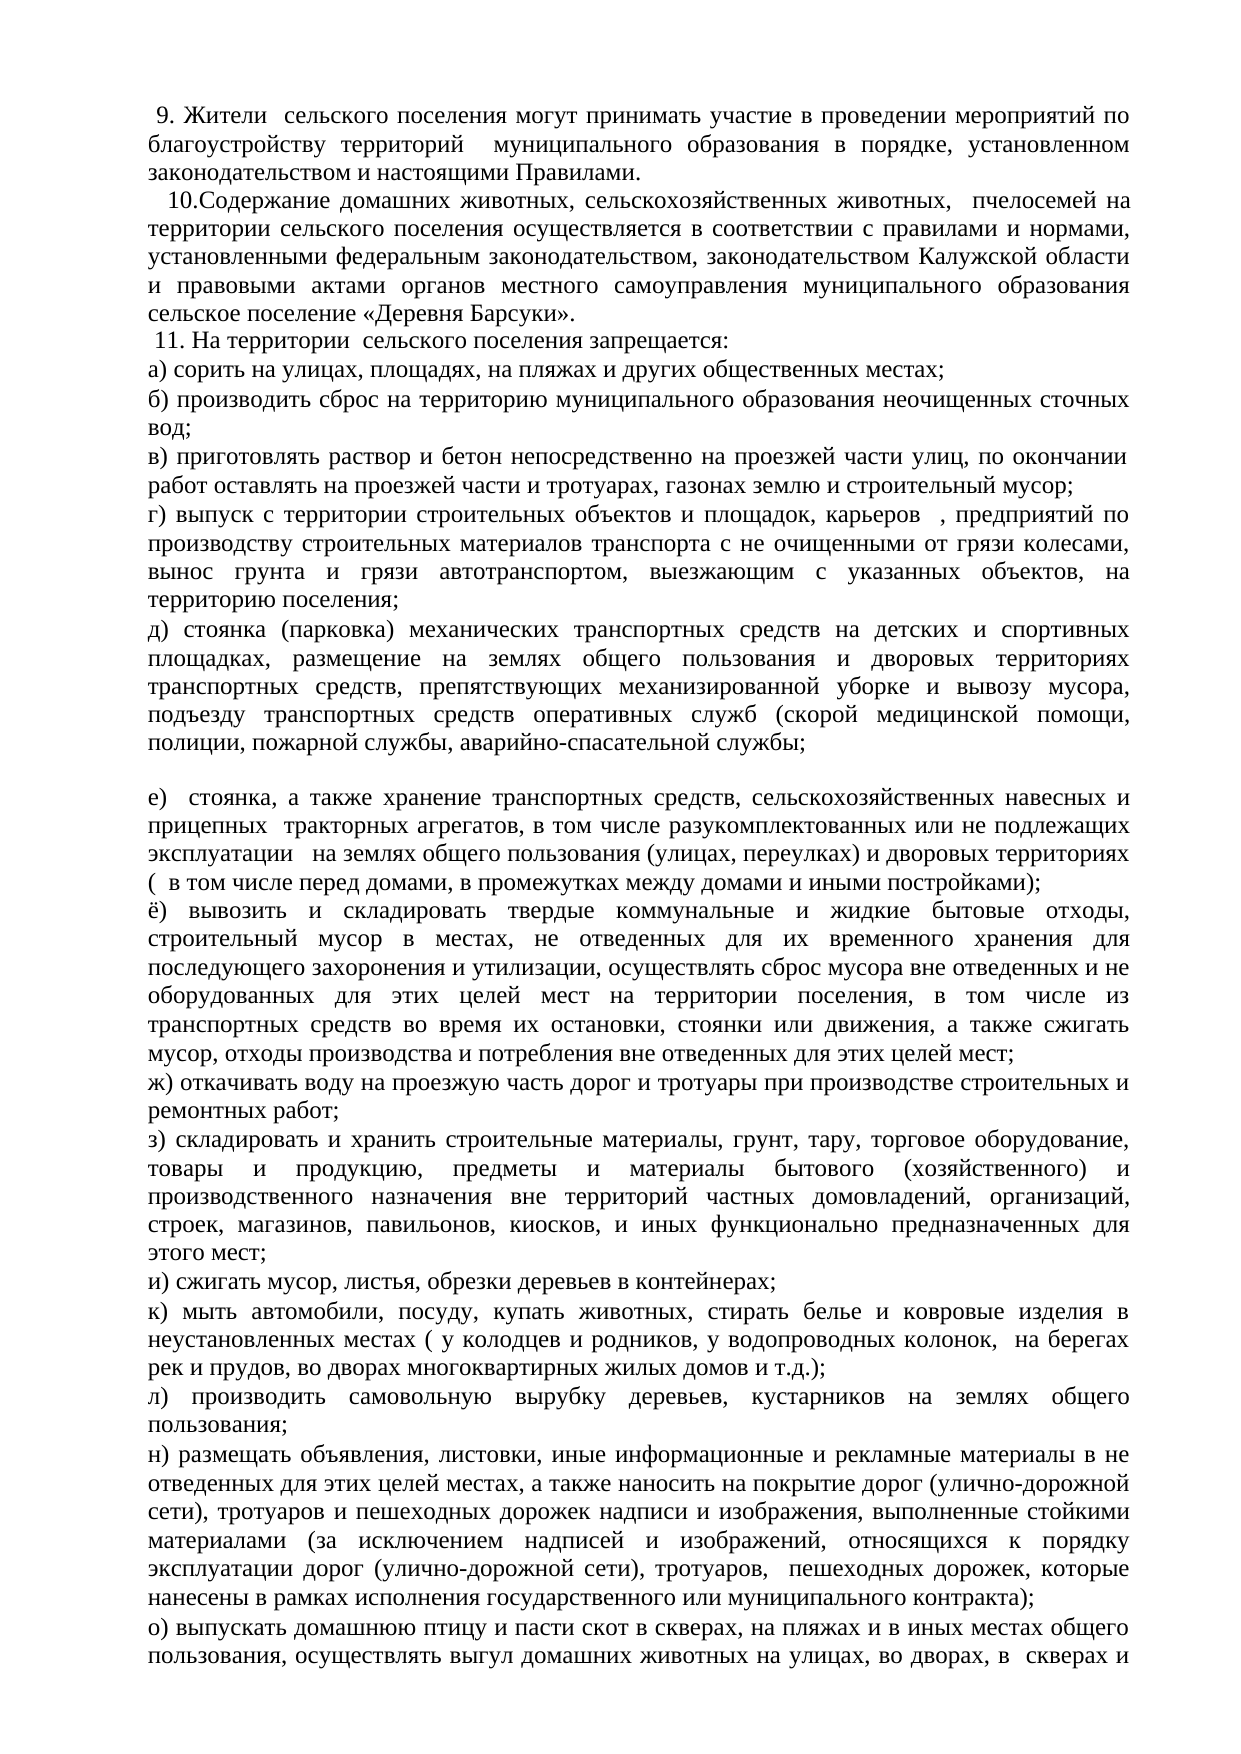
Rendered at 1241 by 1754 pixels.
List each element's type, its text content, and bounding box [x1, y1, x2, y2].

text н) размещать объявления, листовки, иные информационные и рекламные материалы в не отведенных для этих целей местах, а также наносить на покрытие дорог (улично-дорожной сети), тротуаров и пешеходных дорожек надписи и изображения, выполненные стойкими материалами (за исключением надписей и изображений, относящихся к порядку эксплуатации дорог (улично-дорожной сети), тротуаров, пешеходных дорожек, которые нанесены в рамках исполнения государственного или муниципального контракта); [148, 1439, 1131, 1611]
text в) приготовлять раствор и бетон непосредственно на проезжей части улиц, по окончании работ оставлять на проезжей части и тротуарах, газонах землю и строительный мусор; [148, 442, 1129, 499]
text к) мыть автомобили, посуду, купать животных, стирать белье и ковровые изделия в неустановленных местах ( у колодцев и родников, у водопроводных колонок, на берегах рек и прудов, во дворах многоквартирных жилых домов и т.д.); [148, 1297, 1131, 1381]
text е) стоянка, а также хранение транспортных средств, сельскохозяйственных навесных и прицепных тракторных агрегатов, в том числе разукомплектованных или не подлежащих эксплуатации на землях общего пользования (улицах, переулках) и дворовых территориях ( в том числе перед домами, в промежутках между домами и иными постройками); [148, 782, 1131, 895]
text г) выпуск с территории строительных объектов и площадок, карьеров , предприятий по производству строительных материалов транспорта с не очищенными от грязи колесами, вынос грунта и грязи автотранспортом, выезжающим с указанных объектов, на территорию поселения; [148, 500, 1131, 613]
list 9. Жители сельского поселения могут принимать участие в проведении мероприятий по благоустройству территорий муниципального образования в порядке, установленном законодательством и настоящими Правилами. [148, 101, 1131, 186]
list 11. На территории сельского поселения запрещается: [148, 327, 1131, 354]
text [148, 1613, 1131, 1669]
text л) производить самовольную вырубку деревьев, кустарников на землях общего пользования; [148, 1381, 1131, 1438]
text ё) вывозить и складировать твердые коммунальные и жидкие бытовые отходы, строительный мусор в местах, не отведенных для их временного хранения для последующего захоронения и утилизации, осуществлять сброс мусора вне отведенных и не оборудованных для этих целей мест на территории поселения, в том числе из транспортных средств во время их остановки, стоянки или движения, а также сжигать мусор, отходы производства и потребления вне отведенных для этих целей мест; [148, 895, 1131, 1066]
list 10.Содержание домашних животных, сельскохозяйственных животных, пчелосемей на территории сельского поселения осуществляется в соответствии с правилами и нормами, установленными федеральным законодательством, законодательством Калужской области и правовыми актами органов местного самоуправления муниципального образования сельское поселение «Деревня Барсуки». [148, 186, 1131, 327]
text д) стоянка (парковка) механических транспортных средств на детских и спортивных площадках, размещение на землях общего пользования и дворовых территориях транспортных средств, препятствующих механизированной уборке и вывозу мусора, подъезду транспортных средств оперативных служб (скорой медицинской помощи, полиции, пожарной службы, аварийно-спасательной службы; [148, 615, 1131, 756]
text а) сорить на улицах, площадях, на пляжах и других общественных местах; [148, 354, 1131, 383]
text б) производить сброс на территорию муниципального образования неочищенных сточных вод; [148, 385, 1131, 441]
text ж) откачивать воду на проезжую часть дорог и тротуары при производстве строительных и ремонтных работ; [148, 1068, 1131, 1123]
text и) сжигать мусор, листья, обрезки деревьев в контейнерах; [148, 1267, 1131, 1295]
text з) складировать и хранить строительные материалы, грунт, тару, торговое оборудование, товары и продукцию, предметы и материалы бытового (хозяйственного) и производственного назначения вне территорий частных домовладений, организаций, строек, магазинов, павильонов, киосков, и иных функционально предназначенных для этого мест; [148, 1125, 1131, 1266]
